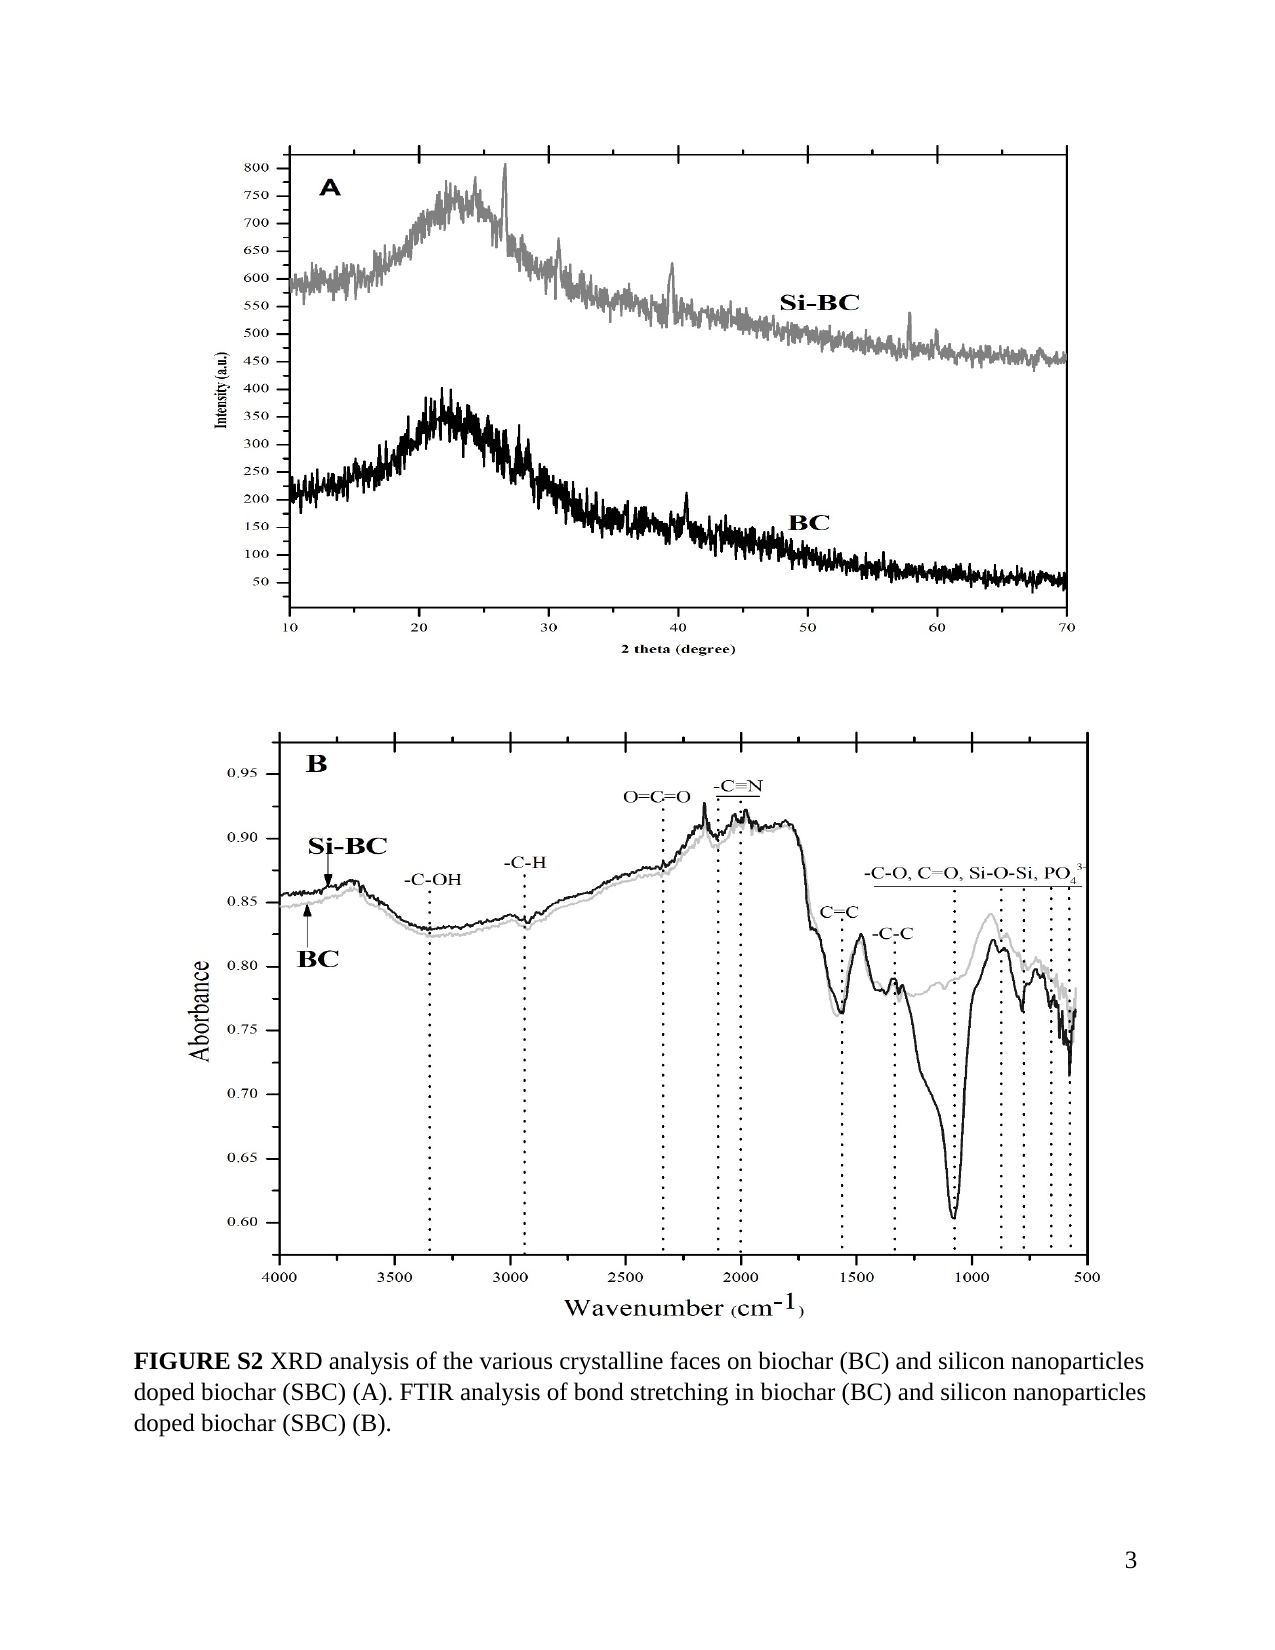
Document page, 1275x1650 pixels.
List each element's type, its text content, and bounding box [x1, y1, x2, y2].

picture [210, 141, 1075, 659]
picture [176, 724, 1109, 1328]
text FIGURE S2 XRD analysis of the various crystalline faces on biochar (BC) and silicon nanoparticles doped biochar (SBC) (A). FTIR analysis of bond stretching in biochar (BC) and silicon nanoparticles doped biochar (SBC) (B). [133, 1346, 1152, 1437]
